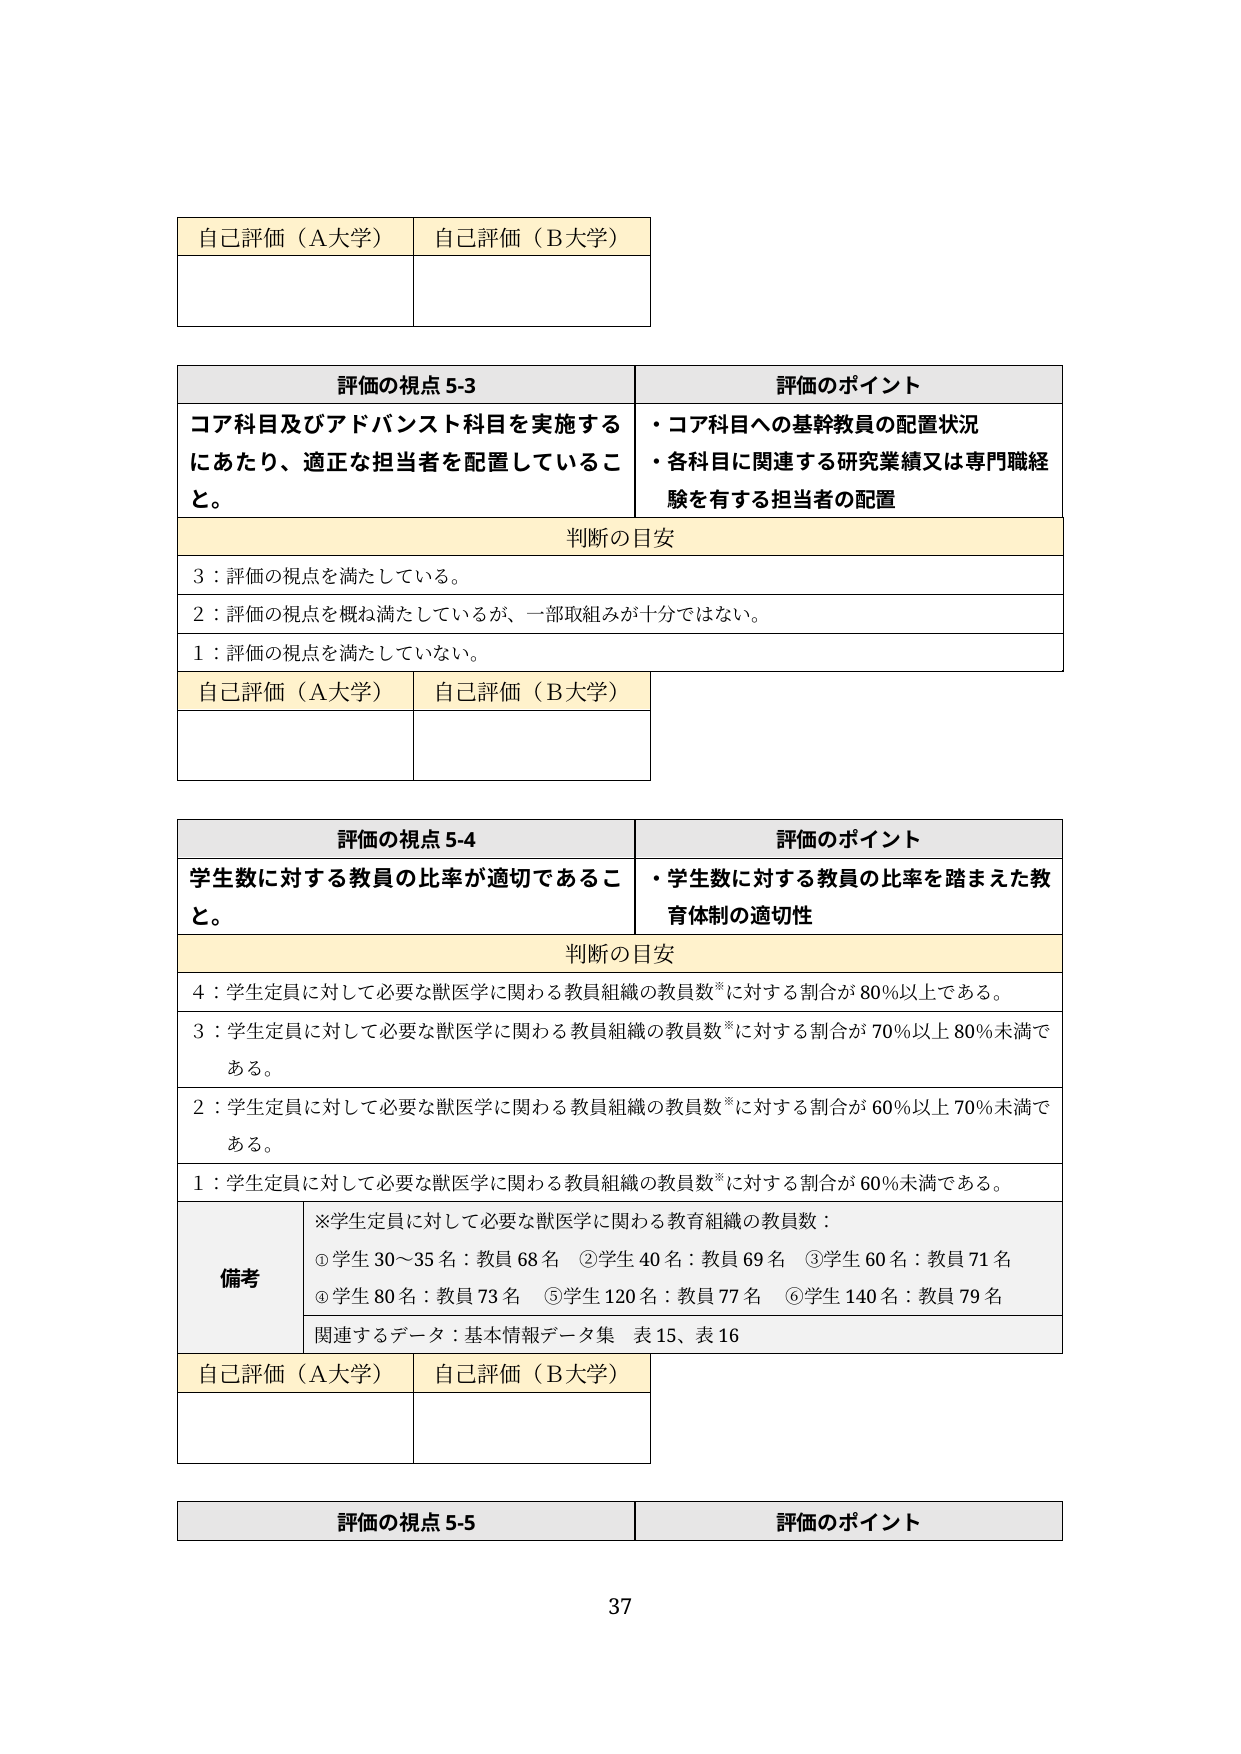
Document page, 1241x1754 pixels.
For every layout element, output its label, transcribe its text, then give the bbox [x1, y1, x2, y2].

table_cell １：学生定員に対して必要な獣医学に関わる教員組織の教員数※に対する割合が60％未満である。 [178, 1164, 1062, 1201]
table_header 評価の視点5-5 [178, 1502, 634, 1540]
table_header 評価のポイント [636, 1502, 1062, 1540]
table_cell 自己評価（Ｂ大学） [414, 672, 650, 709]
table_cell 自己評価（Ｂ大学） [414, 1354, 650, 1392]
table_cell 自己評価（Ａ大学） [178, 1354, 413, 1392]
table_header 評価のポイント [636, 820, 1062, 857]
table_cell [178, 256, 413, 326]
table_cell 自己評価（Ａ大学） [178, 672, 413, 709]
table_cell [414, 256, 650, 326]
table_cell コア科目及びアドバンスト科目を実施するにあたり、適正な担当者を配置していること。 [178, 404, 634, 517]
table_cell ２：評価の視点を概ね満たしているが、一部取組みが十分ではない。 [178, 595, 1063, 632]
table_header 評価のポイント [636, 366, 1062, 403]
table_cell ３：学生定員に対して必要な獣医学に関わる教員組織の教員数※に対する割合が70％以上80％未満である。 [178, 1012, 1062, 1087]
table_cell [414, 1393, 650, 1463]
table_cell ※学生定員に対して必要な獣医学に関わる教育組織の教員数： ①学生30～35名：教員68名 ②学生40名：教員69名 ③学生60名：教員71名 ④学生80名：教員73名 ⑤学生120名：教員77名 ⑥学生140名：教員79名 [304, 1202, 1062, 1315]
table_cell [178, 1393, 413, 1463]
table_header 評価の視点5-3 [178, 366, 634, 403]
table_cell 関連するデータ：基本情報データ集 表15、表16 [304, 1316, 1062, 1353]
table_cell 備考 [178, 1202, 303, 1353]
table_cell ３：評価の視点を満たしている。 [178, 556, 1063, 594]
table_cell 判断の目安 [178, 935, 1062, 972]
table_cell ・学生数に対する教員の比率を踏まえた教育体制の適切性 [636, 859, 1062, 933]
table_cell 自己評価（Ａ大学） [178, 218, 413, 255]
table_cell １：評価の視点を満たしていない。 [178, 634, 1063, 671]
table_cell ・コア科目への基幹教員の配置状況 ・各科目に関連する研究業績又は専門職経験を有する担当者の配置 [636, 404, 1062, 517]
table_cell [414, 711, 650, 780]
table_cell 学生数に対する教員の比率が適切であること。 [178, 859, 634, 933]
table_cell 判断の目安 [178, 518, 1063, 555]
table_header 評価の視点5-4 [178, 820, 634, 857]
table_cell ４：学生定員に対して必要な獣医学に関わる教員組織の教員数※に対する割合が80％以上である。 [178, 973, 1062, 1011]
table_cell 自己評価（Ｂ大学） [414, 218, 650, 255]
table_cell ２：学生定員に対して必要な獣医学に関わる教員組織の教員数※に対する割合が60％以上70％未満である。 [178, 1088, 1062, 1163]
table_cell [178, 711, 413, 780]
